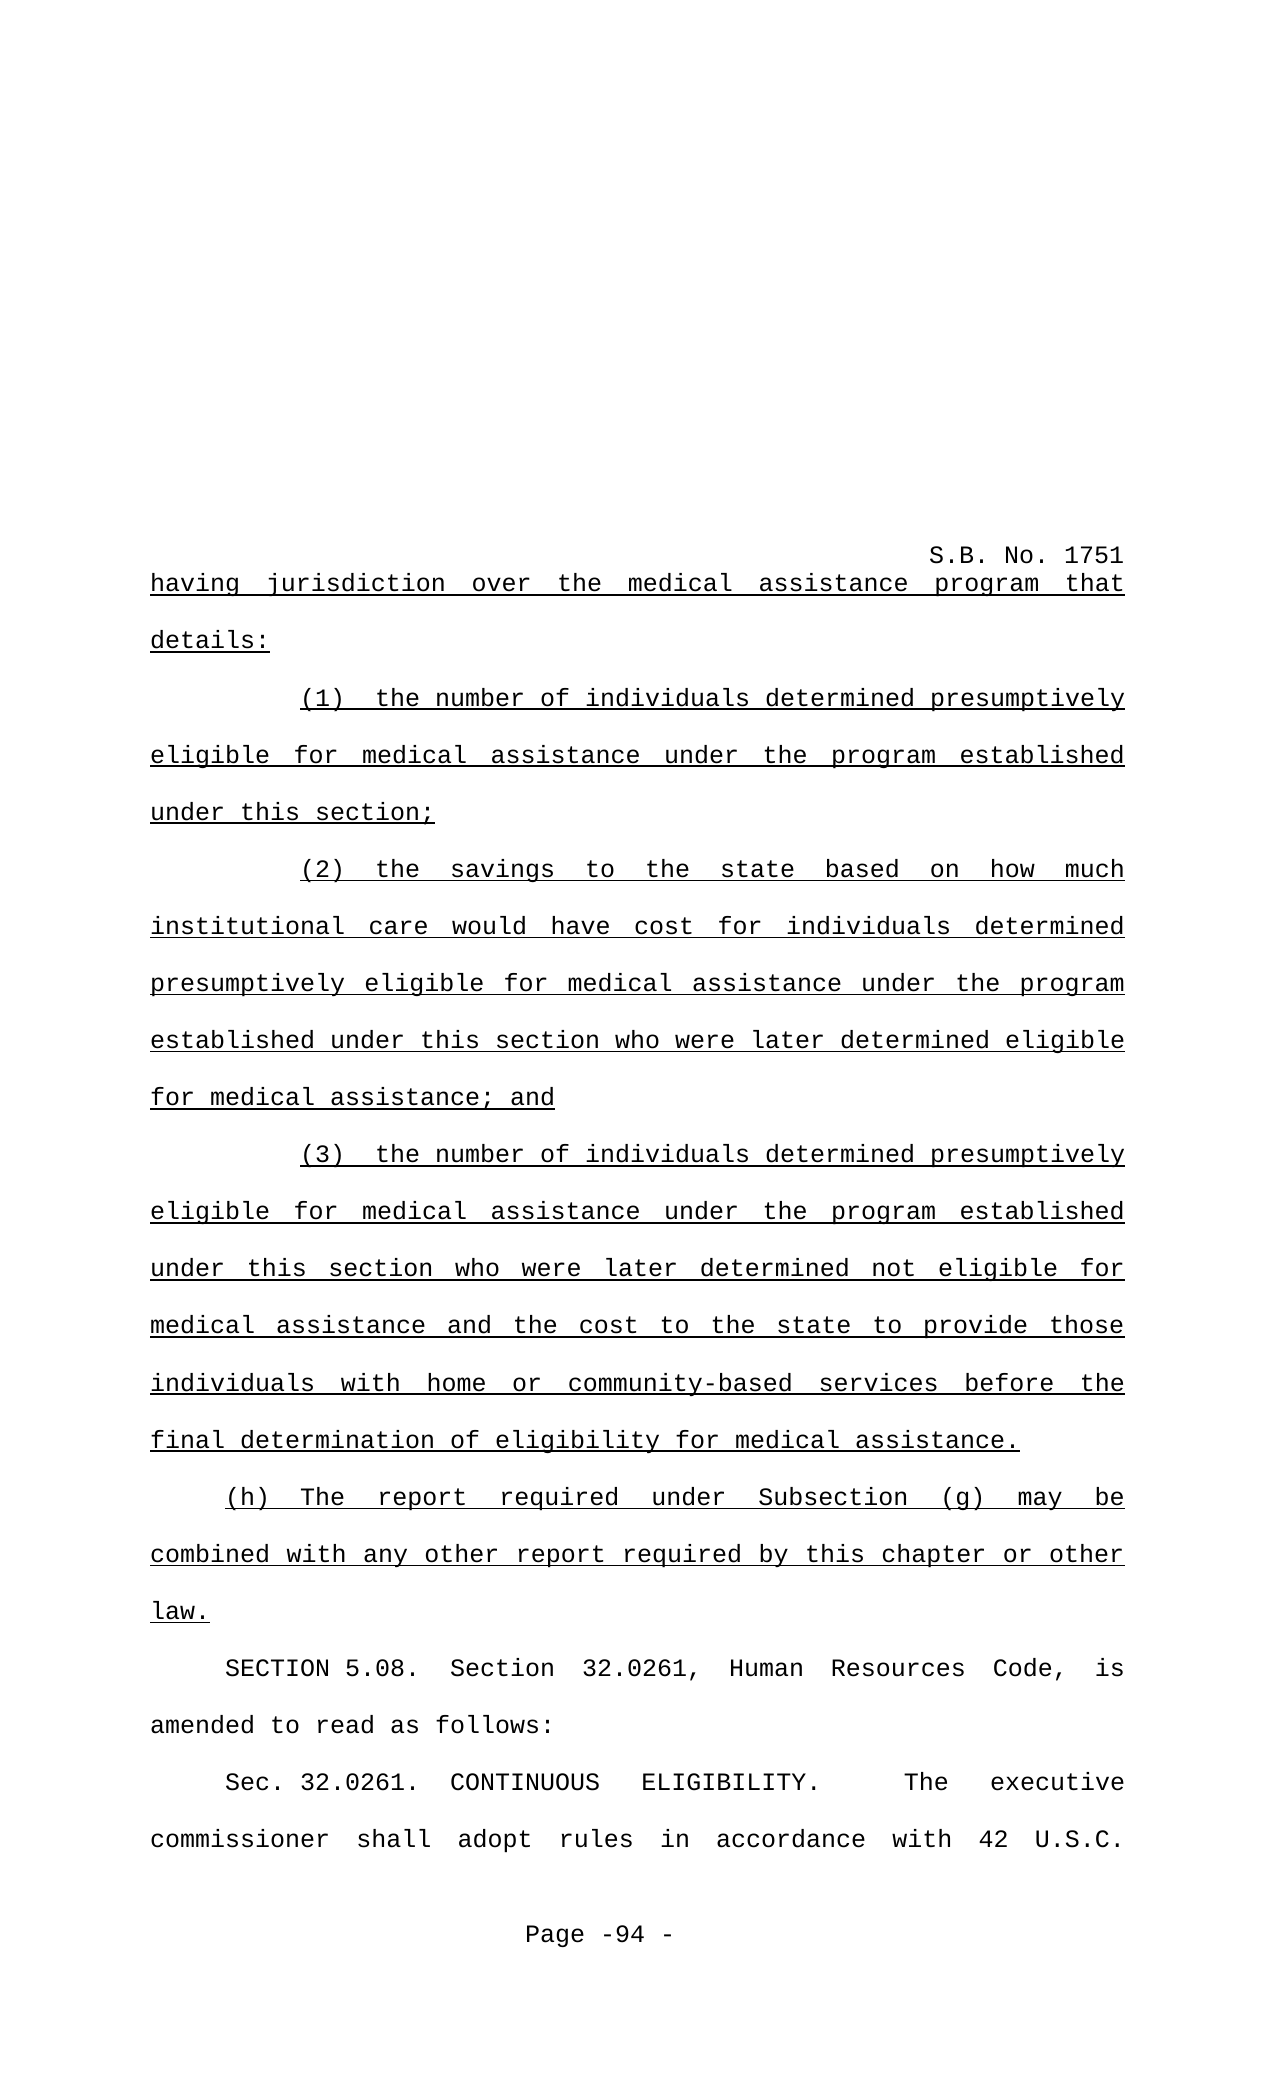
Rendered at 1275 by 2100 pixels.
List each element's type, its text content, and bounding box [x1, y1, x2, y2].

text (2) the savings to the state based on how much institutional care would have cost for individuals determined presumptively eligible for medical assistance under the program established under this section who were later determined eligible for medical assistance; and [150, 1052, 1125, 1113]
text (3) the number of individuals determined presumptively eligible for medical assistance under the program established under this section who were later determined not eligible for medical assistance and the cost to the state to provide those individuals with home or community-based services before the final determination of eligibility for medical assistance. [150, 1224, 1125, 1279]
text (2) the savings to the state based on how much institutional care would have cost for individuals determined presumptively eligible for medical assistance under the program established under this section who were later determined eligible for medical assistance; and [150, 856, 1125, 937]
text (h) The report required under Subsection (g) may be combined with any other report required by this chapter or other law. [150, 1566, 1125, 1627]
text (3) the number of individuals determined presumptively eligible for medical assistance under the program established under this section who were later determined not eligible for medical assistance and the cost to the state to provide those individuals with home or community-based services before the final determination of eligibility for medical assistance. [150, 1142, 1125, 1222]
text (2) the savings to the state based on how much institutional care would have cost for individuals determined presumptively eligible for medical assistance under the program established under this section who were later determined eligible for medical assistance; and [150, 938, 1125, 994]
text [150, 1769, 1125, 1855]
text (1) the number of individuals determined presumptively eligible for medical assistance under the program established under this section; [150, 767, 1125, 828]
text SECTION 5.08. Section 32.0261, Human Resources Code, is amended to read as follows: [150, 1655, 1125, 1741]
text (3) the number of individuals determined presumptively eligible for medical assistance under the program established under this section who were later determined not eligible for medical assistance and the cost to the state to provide those individuals with home or community-based services before the final determination of eligibility for medical assistance. [150, 1338, 1125, 1393]
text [150, 571, 1125, 594]
text (1) the number of individuals determined presumptively eligible for medical assistance under the program established under this section; [150, 685, 1125, 765]
text (3) the number of individuals determined presumptively eligible for medical assistance under the program established under this section who were later determined not eligible for medical assistance and the cost to the state to provide those individuals with home or community-based services before the final determination of eligibility for medical assistance. [150, 1395, 1125, 1456]
text (h) The report required under Subsection (g) may be combined with any other report required by this chapter or other law. [150, 1484, 1125, 1565]
text (2) the savings to the state based on how much institutional care would have cost for individuals determined presumptively eligible for medical assistance under the program established under this section who were later determined eligible for medical assistance; and [150, 995, 1125, 1051]
text (3) the number of individuals determined presumptively eligible for medical assistance under the program established under this section who were later determined not eligible for medical assistance and the cost to the state to provide those individuals with home or community-based services before the final determination of eligibility for medical assistance. [150, 1281, 1125, 1336]
